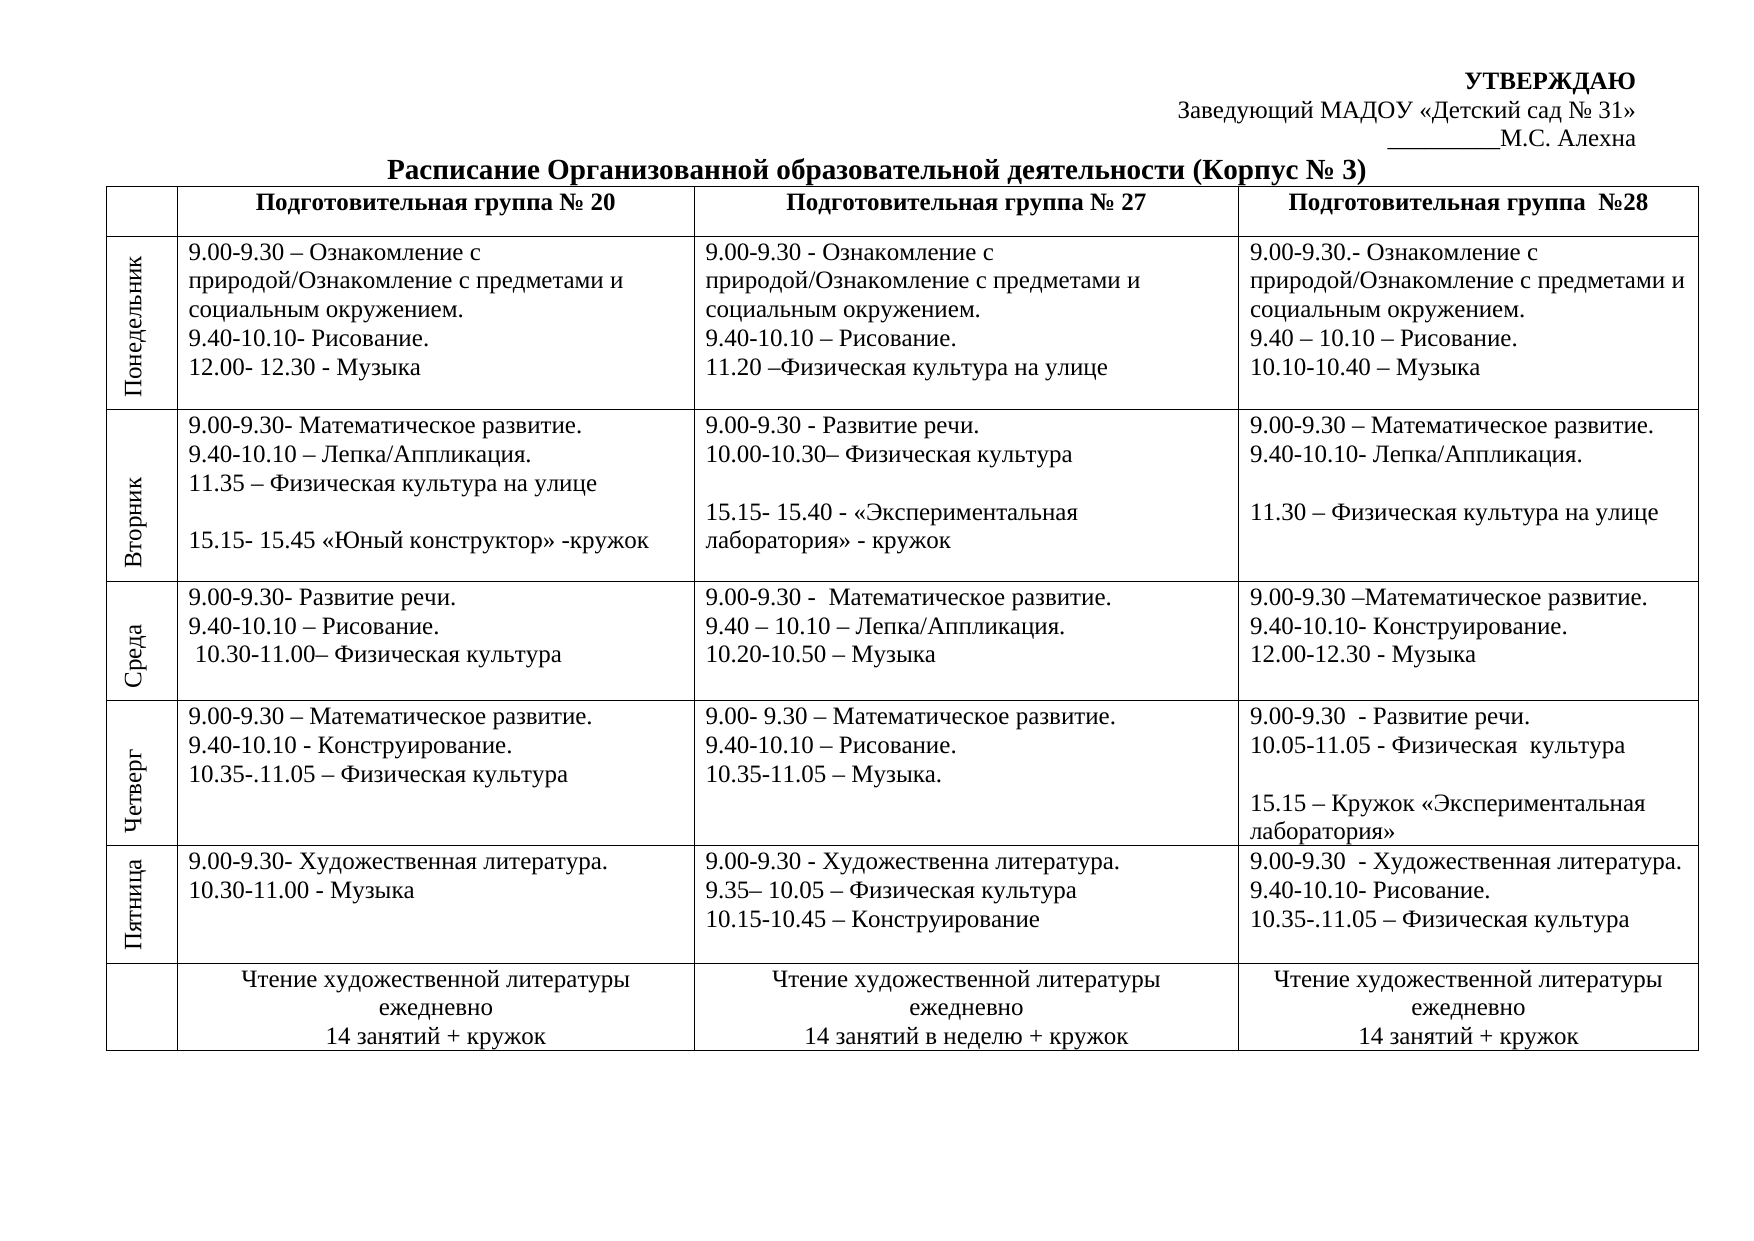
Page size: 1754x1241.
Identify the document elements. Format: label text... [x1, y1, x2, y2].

table_header [107, 187, 177, 236]
table_header Подготовительная группа № 20 [178, 187, 694, 236]
table_cell Чтение художественной литературы ежедневно 14 занятий + кружок [178, 964, 694, 1050]
table_cell 9.00-9.30 - Художественна литература. 9.35– 10.05 – Физическая культура 10.15-10.45 – Конструирование [695, 846, 1238, 963]
text Заведующий МАДОУ «Детский сад № 31» [118, 95, 1636, 123]
table_cell 9.00-9.30- Математическое развитие. 9.40-10.10 – Лепка/Аппликация. 11.35 – Физическая культура на улице 15.15- 15.45 «Юный конструктор» -кружок [178, 410, 694, 581]
table_cell 9.00-9.30.- Ознакомление с природой/Ознакомление с предметами и социальным окружением. 9.40 – 10.10 – Рисование. 10.10-10.40 – Музыка [1239, 237, 1698, 409]
table_cell 9.00-9.30- Развитие речи. 9.40-10.10 – Рисование. 10.30-11.00– Физическая культура [178, 582, 694, 700]
table_cell 9.00-9.30 - Развитие речи. 10.05-11.05 - Физическая культура 15.15 – Кружок «Экспериментальная лаборатория» [1239, 701, 1698, 845]
table_cell Чтение художественной литературы ежедневно 14 занятий + кружок [1239, 964, 1698, 1050]
table_cell Вторник [107, 410, 177, 581]
table_cell Среда [107, 582, 177, 700]
table_cell 9.00-9.30 - Развитие речи. 10.00-10.30– Физическая культура 15.15- 15.40 - «Экспериментальная лаборатория» - кружок [695, 410, 1238, 581]
table_cell Чтение художественной литературы ежедневно 14 занятий в неделю + кружок [695, 964, 1238, 1050]
table_cell 9.00-9.30- Художественная литература. 10.30-11.00 - Музыка [178, 846, 694, 963]
table_header Подготовительная группа № 27 [695, 187, 1238, 236]
table_cell 9.00-9.30 –Математическое развитие. 9.40-10.10- Конструирование. 12.00-12.30 - Музыка [1239, 582, 1698, 700]
text Расписание Организованной образовательной деятельности (Корпус № 3) [118, 152, 1636, 186]
table_cell Понедельник [107, 237, 177, 409]
table_cell 9.00-9.30 - Математическое развитие. 9.40 – 10.10 – Лепка/Аппликация. 10.20-10.50 – Музыка [695, 582, 1238, 700]
table_header Подготовительная группа №28 [1239, 187, 1698, 236]
table_cell [107, 964, 177, 1050]
table_cell 9.00-9.30 – Математическое развитие. 9.40-10.10- Лепка/Аппликация. 11.30 – Физическая культура на улице [1239, 410, 1698, 581]
table_cell Пятница [107, 846, 177, 963]
table_cell 9.00-9.30 - Ознакомление с природой/Ознакомление с предметами и социальным окружением. 9.40-10.10 – Рисование. 11.20 –Физическая культура на улице [695, 237, 1238, 409]
table_cell 9.00-9.30 – Математическое развитие. 9.40-10.10 - Конструирование. 10.35-.11.05 – Физическая культура [178, 701, 694, 845]
table_cell Четверг [107, 701, 177, 845]
text _________М.С. Алехна [118, 123, 1636, 152]
table_cell 9.00- 9.30 – Математическое развитие. 9.40-10.10 – Рисование. 10.35-11.05 – Музыка. [695, 701, 1238, 845]
table_cell 9.00-9.30 – Ознакомление с природой/Ознакомление с предметами и социальным окружением. 9.40-10.10- Рисование. 12.00- 12.30 - Музыка [178, 237, 694, 409]
table_cell 9.00-9.30 - Художественная литература. 9.40-10.10- Рисование. 10.35-.11.05 – Физическая культура [1239, 846, 1698, 963]
text УТВЕРЖДАЮ [118, 66, 1636, 95]
